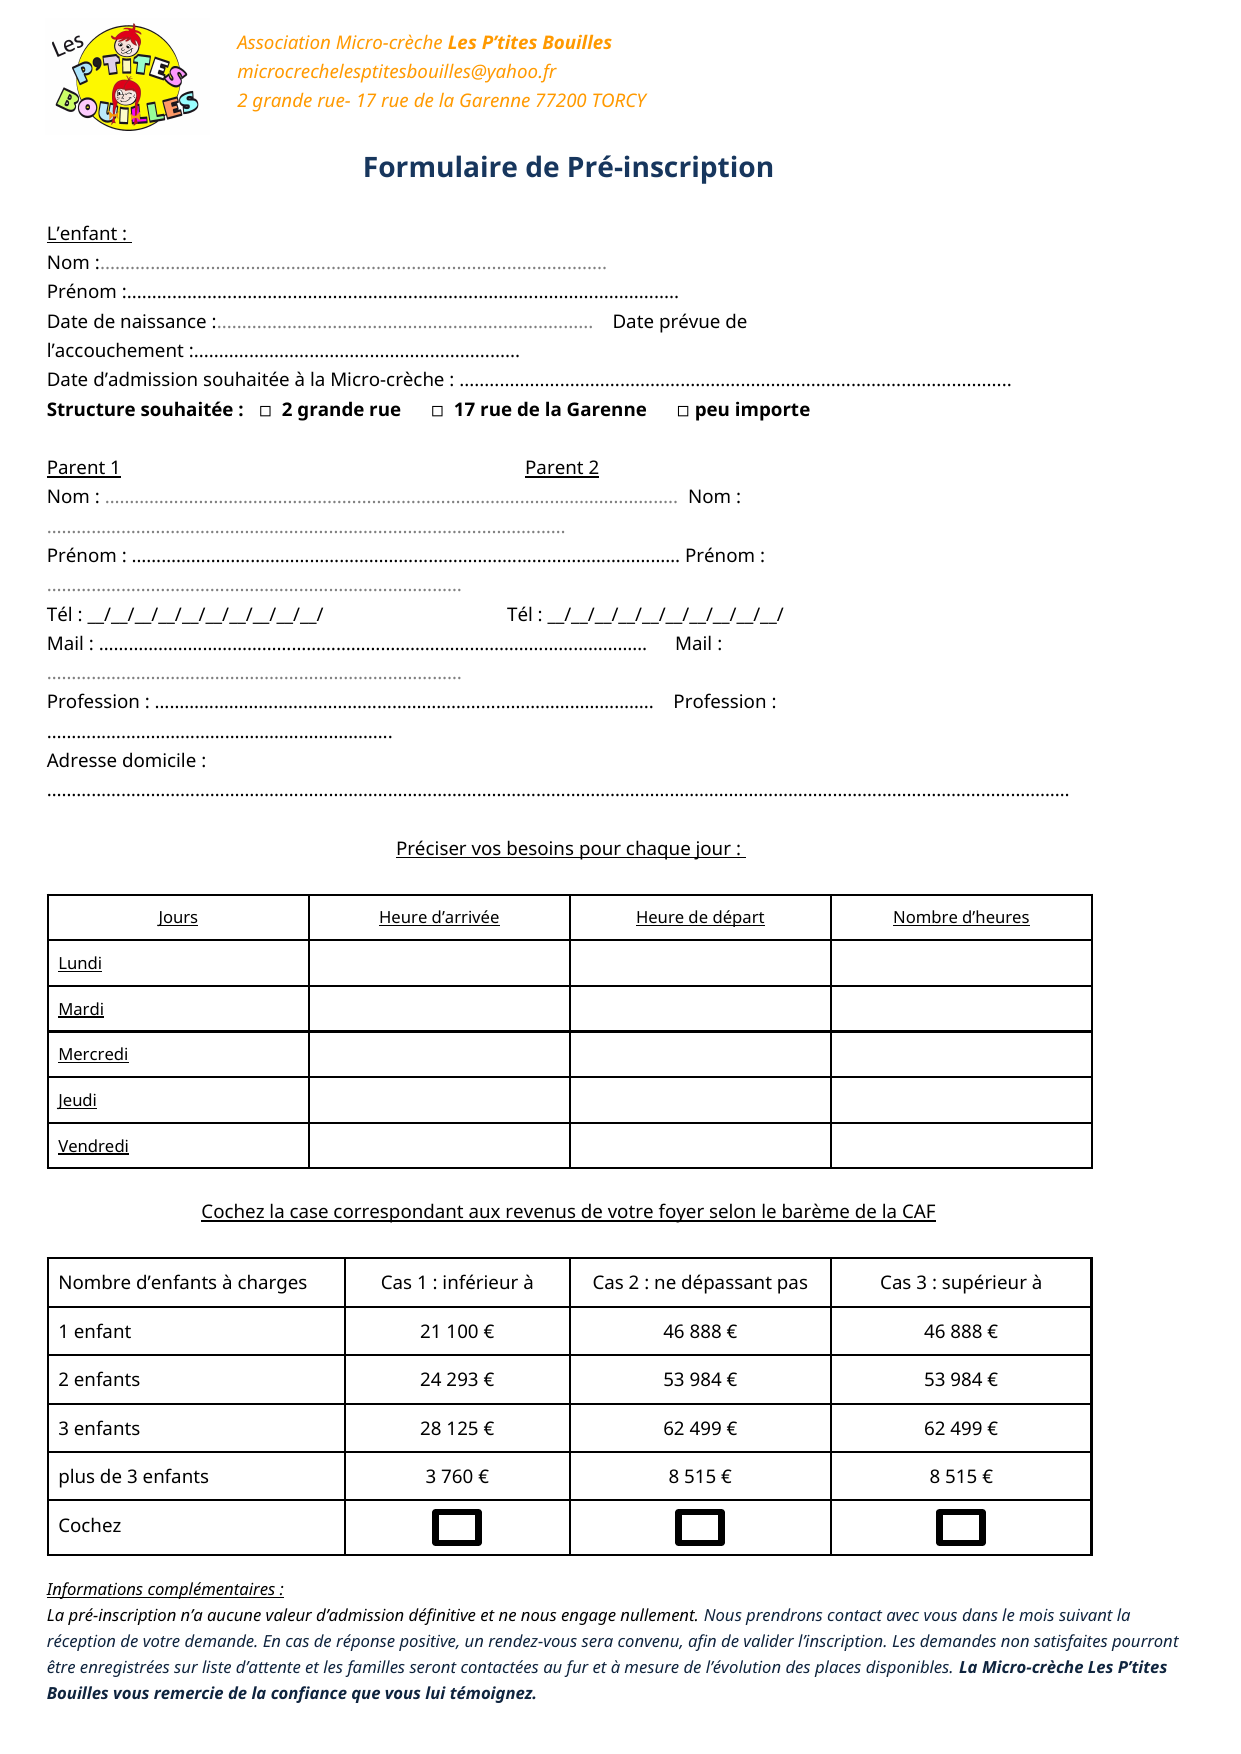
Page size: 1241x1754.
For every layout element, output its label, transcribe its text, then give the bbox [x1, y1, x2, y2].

table_cell 46 888 € [832, 1308, 1090, 1354]
table_cell [310, 987, 569, 1030]
text L’enfant : [47, 191, 1183, 246]
table_cell 8 515 € [571, 1453, 830, 1499]
text Prénom : ………………………………………………………………………………………………… Prénom : ………………………………………………………………………… [47, 542, 1090, 597]
text Profession : ……………………………………………………………………………………….. Profession : ……………………………………………………………. [47, 689, 1090, 743]
table_cell [571, 941, 830, 985]
table_cell [832, 987, 1091, 1030]
table_cell Cochez [49, 1501, 344, 1554]
table_cell [832, 1124, 1091, 1167]
text Date d’admission souhaitée à la Micro-crèche : .............................................................................................................. [47, 367, 1183, 392]
text Préciser vos besoins pour chaque jour : [47, 835, 1090, 861]
table_cell 21 100 € [346, 1308, 569, 1354]
table_cell plus de 3 enfants [49, 1453, 344, 1499]
table_cell Mercredi [49, 1033, 308, 1076]
table_cell [571, 1078, 830, 1122]
table_cell [832, 1033, 1091, 1076]
table_cell [832, 1078, 1091, 1122]
text Formulaire de Pré-inscription [47, 147, 1090, 185]
table_cell [310, 1033, 569, 1076]
table_cell [310, 1078, 569, 1122]
table_header Nombre d’enfants à charges [49, 1259, 344, 1306]
table_cell [571, 987, 830, 1030]
table_cell [832, 941, 1091, 985]
table_cell 3 760 € [346, 1453, 569, 1499]
table_cell 2 enfants [49, 1356, 344, 1402]
text Parent 1 Parent 2 [47, 454, 1090, 480]
table_cell Vendredi [49, 1124, 308, 1167]
table_cell 53 984 € [571, 1356, 830, 1402]
table_cell 62 499 € [832, 1405, 1090, 1451]
text Mail : ………………………………………………………………………………………………… Mail : ………………………………………………………………………… [47, 630, 1090, 685]
table_cell Lundi [49, 941, 308, 985]
text Adresse domicile : ……………………………………………………………………………………………………………………………………………………………………………………… [47, 747, 1090, 831]
table_cell [310, 941, 569, 985]
table_cell [571, 1124, 830, 1167]
table_header Cas 1 : inférieur à [346, 1259, 569, 1306]
table_header Cas 3 : supérieur à [832, 1259, 1090, 1306]
table_cell 8 515 € [832, 1453, 1090, 1499]
text Cochez la case correspondant aux revenus de votre foyer selon le barème de la CAF [47, 1199, 1090, 1224]
text Structure souhaitée : ◽ 2 grande rue ◽ 17 rue de la Garenne ◽ peu importe [47, 396, 1183, 421]
table_cell [346, 1501, 569, 1554]
table_header Cas 2 : ne dépassant pas [571, 1259, 830, 1306]
text Tél : __/__/__/__/__/__/__/__/__/__/ Tél : __/__/__/__/__/__/__/__/__/__/ [47, 601, 1090, 626]
table_header Heure d’arrivée [310, 896, 569, 939]
table_cell [571, 1501, 830, 1554]
table_cell Jeudi [49, 1078, 308, 1122]
table_cell 28 125 € [346, 1405, 569, 1451]
table_cell 62 499 € [571, 1405, 830, 1451]
table_cell 53 984 € [832, 1356, 1090, 1402]
table_cell [832, 1501, 1090, 1554]
table_cell [310, 1124, 569, 1167]
table_cell Mardi [49, 987, 308, 1030]
text Nom :..................................................................................................... Prénom :.............................................................................................................. Date de naissance :........................................................................... Date prévue de l’accouchement :................................................................. [47, 249, 1183, 363]
picture [45, 18, 210, 135]
table_header Nombre d’heures [832, 896, 1091, 939]
table_header Heure de départ [571, 896, 830, 939]
table_cell 3 enfants [49, 1405, 344, 1451]
table_cell [571, 1033, 830, 1076]
table_cell 24 293 € [346, 1356, 569, 1402]
table_header Jours [49, 896, 308, 939]
table_cell 1 enfant [49, 1308, 344, 1354]
text Nom : …………………………………………………………………………………………………….. Nom : …………………………………………………………………………………………… [47, 484, 1183, 538]
table_cell 46 888 € [571, 1308, 830, 1354]
